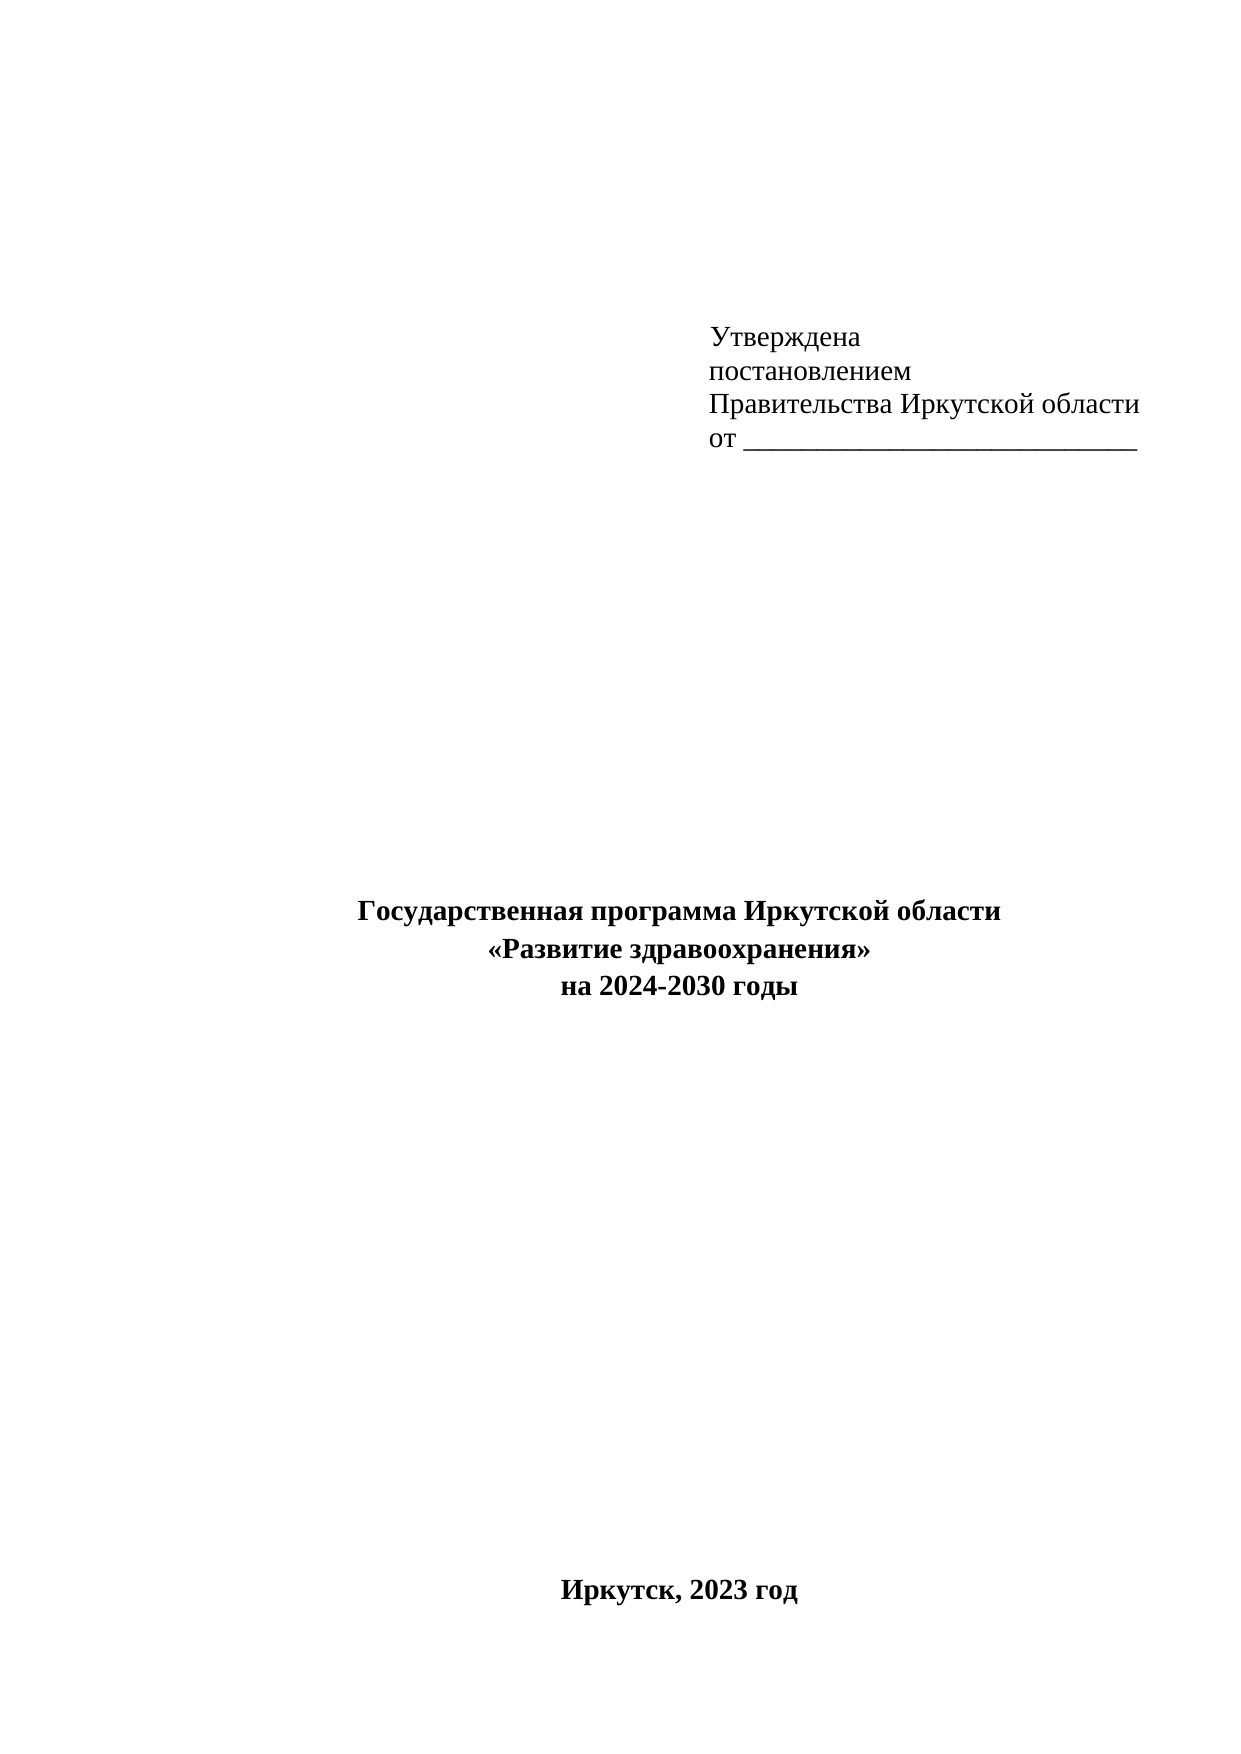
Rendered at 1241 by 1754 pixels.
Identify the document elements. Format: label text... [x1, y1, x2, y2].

text на 2024-2030 годы [177, 964, 1181, 1002]
text «Развитие здравоохранения» [177, 927, 1181, 964]
text Утверждена [177, 319, 1181, 353]
text Государственная программа Иркутской области [177, 889, 1181, 927]
text от ___________________________ [709, 420, 1181, 453]
text Иркутск, 2023 год [177, 1572, 1181, 1606]
text Правительства Иркутской области [709, 386, 1181, 420]
text постановлением [709, 353, 1181, 386]
